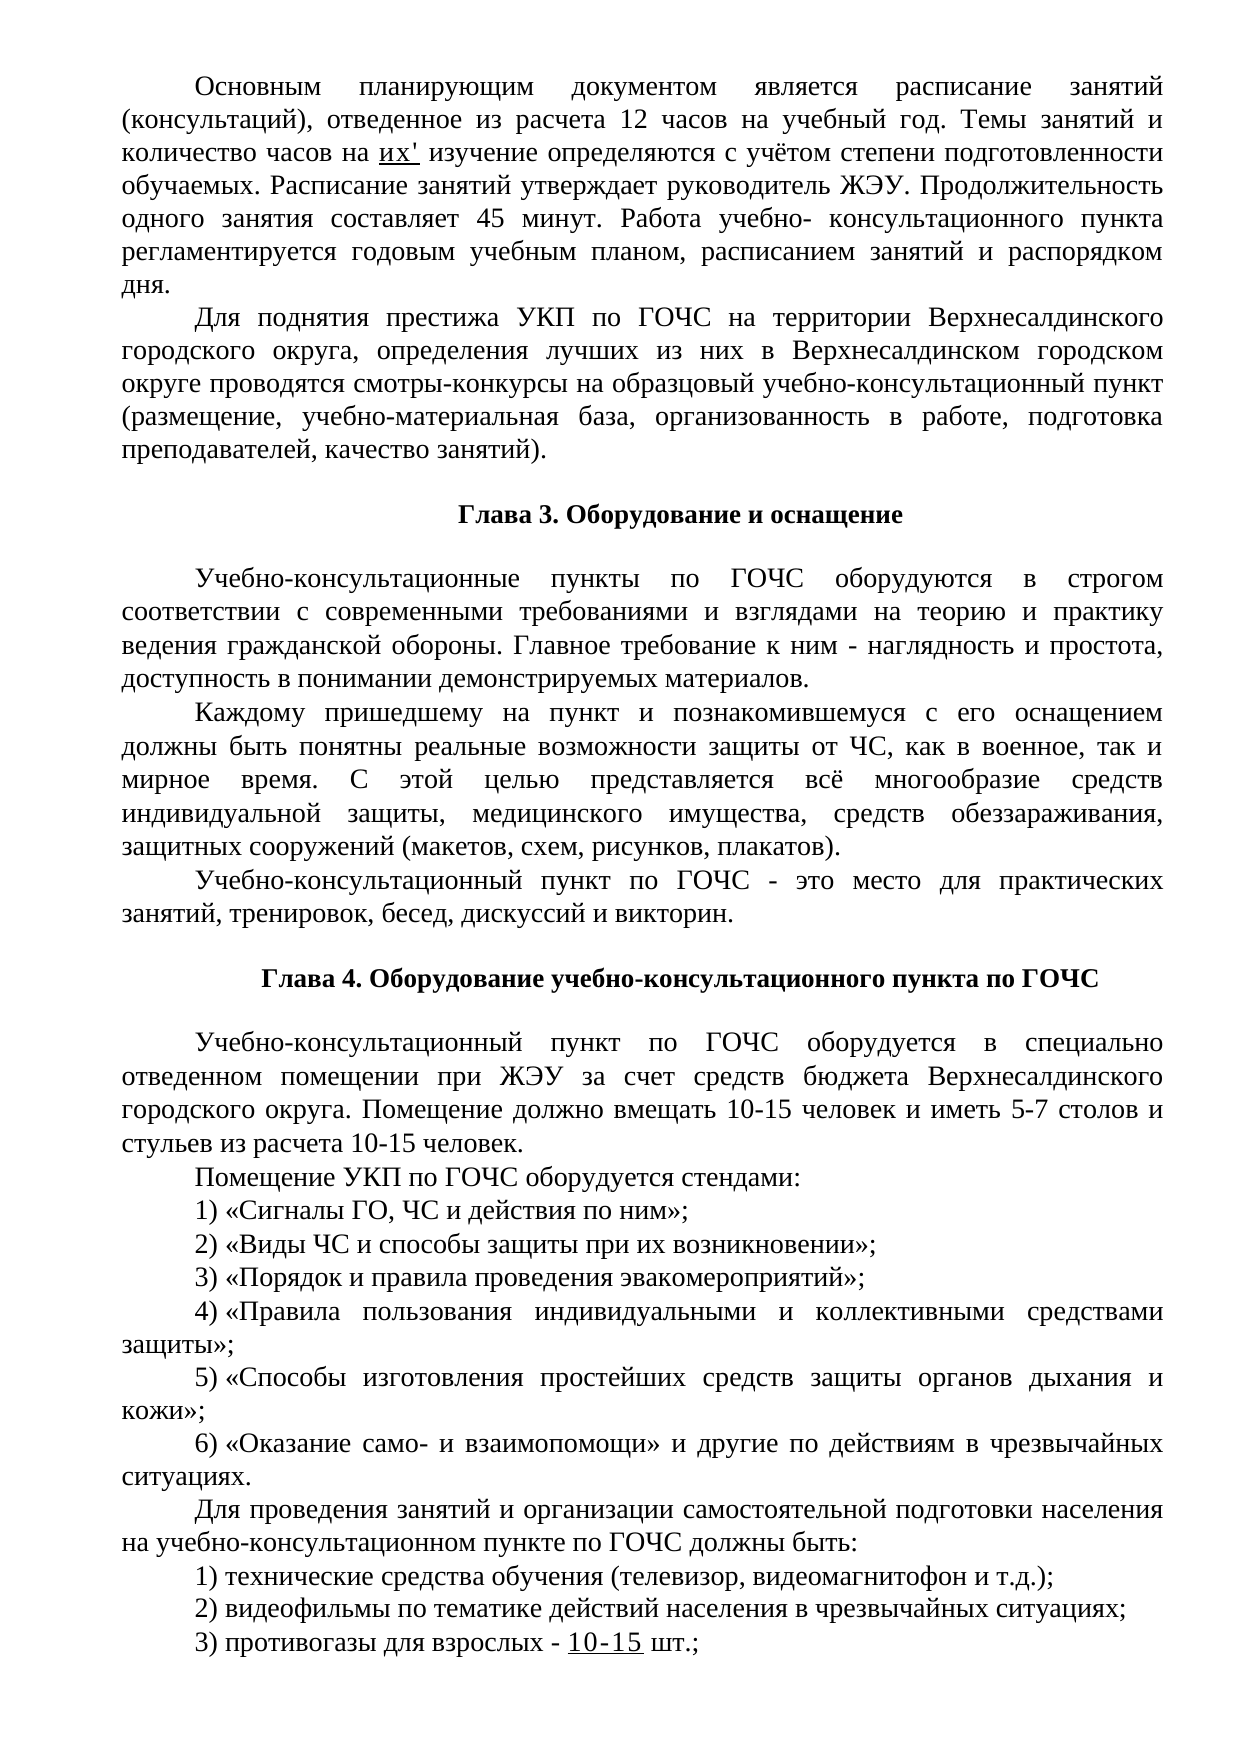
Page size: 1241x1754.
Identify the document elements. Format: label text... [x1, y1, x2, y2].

text Помещение УКП по ГОЧС оборудуется стендами: [121, 1159, 1167, 1193]
subtitle Глава 3. Оборудование и оснащение [121, 501, 1167, 528]
text Учебно-консультационный пункт по ГОЧС - это место для практических занятий, тренировок, бесед, дискуссий и викторин. [121, 862, 1164, 929]
list «Виды ЧС и способы защиты при их возникновении»; [121, 1226, 1167, 1260]
text Для поднятия престижа УКП по ГОЧС на территории Верхнесалдинского городского округа, определения лучших из них в Верхнесалдинском городском округе проводятся смотры-конкурсы на образцовый учебно-консультационный пункт (размещение, учебно-материальная база, организованность в работе, подготовка преподавателей, качество занятий). [121, 300, 1164, 465]
text Основным планирующим документом является расписание занятий (консультаций), отведенное из расчета 12 часов на учебный год. Темы занятий и количество часов на их' изучение определяются с учётом степени подготовленности обучаемых. Расписание занятий утверждает руководитель ЖЭУ. Продолжительность одного занятия составляет 45 минут. Работа учебно- консультационного пункта регламентируется годовым учебным планом, расписанием занятий и распорядком дня. [121, 69, 1164, 300]
list «Порядок и правила проведения эвакомероприятий»; [121, 1260, 1167, 1293]
list «Оказание само- и взаимопомощи» и другие по действиям в чрезвычайных ситуациях. [121, 1426, 1164, 1492]
list видеофильмы по тематике действий населения в чрезвычайных ситуациях; [121, 1592, 1164, 1624]
text Каждому пришедшему на пункт и познакомившемуся с его оснащением должны быть понятны реальные возможности защиты от ЧС, как в военное, так и мирное время. С этой целью представляется всё многообразие средств индивидуальной защиты, медицинского имущества, средств обеззараживания, защитных сооружений (макетов, схем, рисунков, плакатов). [121, 695, 1164, 862]
text Для проведения занятий и организации самостоятельной подготовки населения на учебно-консультационном пункте по ГОЧС должны быть: [121, 1492, 1164, 1558]
list «Правила пользования индивидуальными и коллективными средствами защиты»; [121, 1293, 1164, 1360]
list технические средства обучения (телевизор, видеомагнитофон и т.д.); [121, 1558, 1167, 1592]
list «Способы изготовления простейших средств защиты органов дыхания и кожи»; [121, 1360, 1164, 1426]
list противогазы для взрослых - 10-15 шт.; [121, 1624, 1167, 1658]
list «Сигналы ГО, ЧС и действия по ним»; [121, 1193, 1167, 1226]
subtitle Глава 4. Оборудование учебно-консультационного пункта по ГОЧС [121, 966, 1167, 993]
text Учебно-консультационные пункты по ГОЧС оборудуются в строгом соответствии с современными требованиями и взглядами на теорию и практику ведения гражданской обороны. Главное требование к ним - наглядность и простота, доступность в понимании демонстрируемых материалов. [121, 561, 1164, 695]
text Учебно-консультационный пункт по ГОЧС оборудуется в специально отведенном помещении при ЖЭУ за счет средств бюджета Верхнесалдинского городского округа. Помещение должно вмещать 10-15 человек и иметь 5-7 столов и стульев из расчета 10-15 человек. [121, 1025, 1164, 1159]
